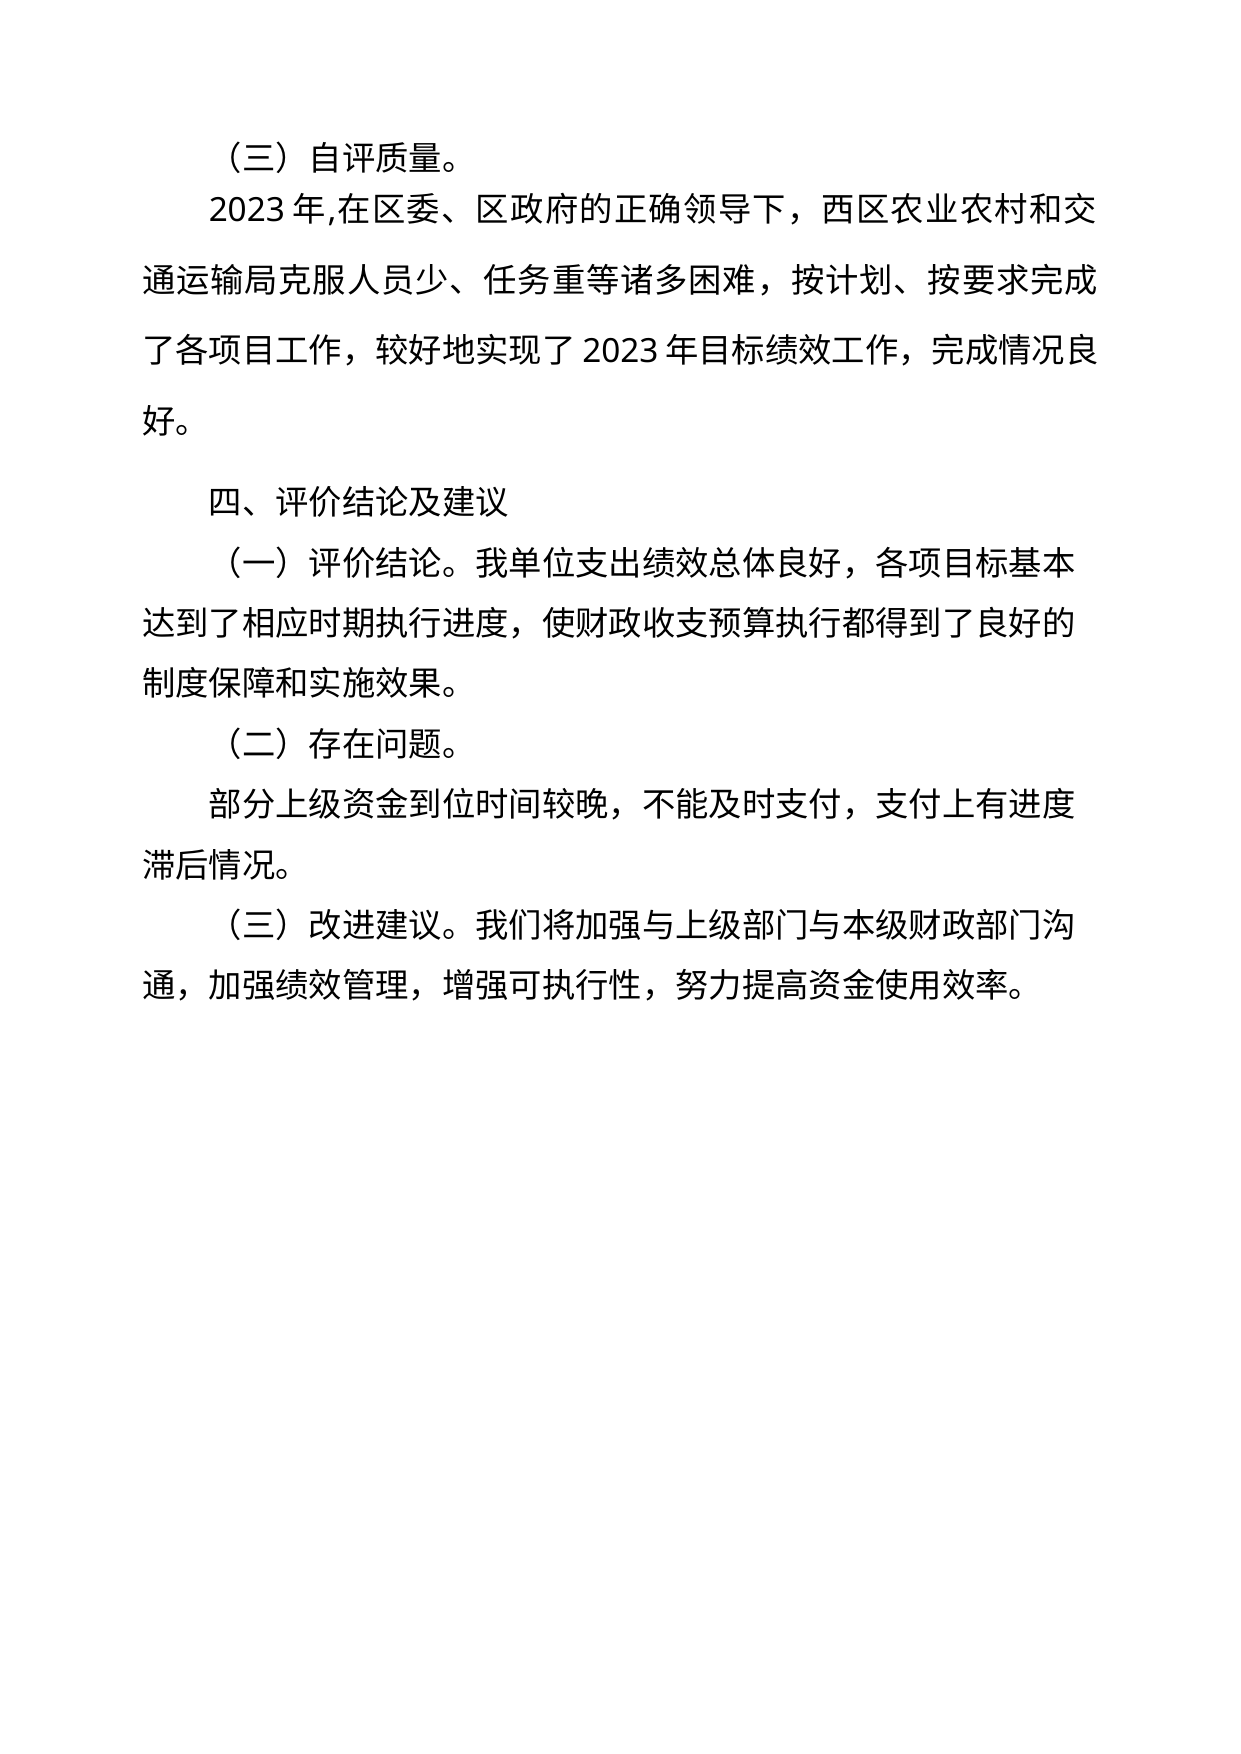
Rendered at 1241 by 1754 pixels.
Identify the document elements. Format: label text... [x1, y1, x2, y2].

text 2023年,在区委、区政府的正确领导下，西区农业农村和交通运输局克服人员少、任务重等诸多困难，按计划、按要求完成了各项目工作，较好地实现了2023年目标绩效工作，完成情况良好。 [142, 182, 1098, 443]
text （二）存在问题。 [142, 708, 1098, 768]
text （一）评价结论。我单位支出绩效总体良好，各项目标基本达到了相应时期执行进度，使财政收支预算执行都得到了良好的制度保障和实施效果。 [142, 527, 1098, 708]
text （三）改进建议。我们将加强与上级部门与本级财政部门沟通，加强绩效管理，增强可执行性，努力提高资金使用效率。 [142, 889, 1098, 1010]
text 四、评价结论及建议 [142, 466, 1098, 527]
text 部分上级资金到位时间较晚，不能及时支付，支付上有进度滞后情况。 [142, 768, 1098, 889]
list 自评质量。 [142, 122, 1098, 182]
